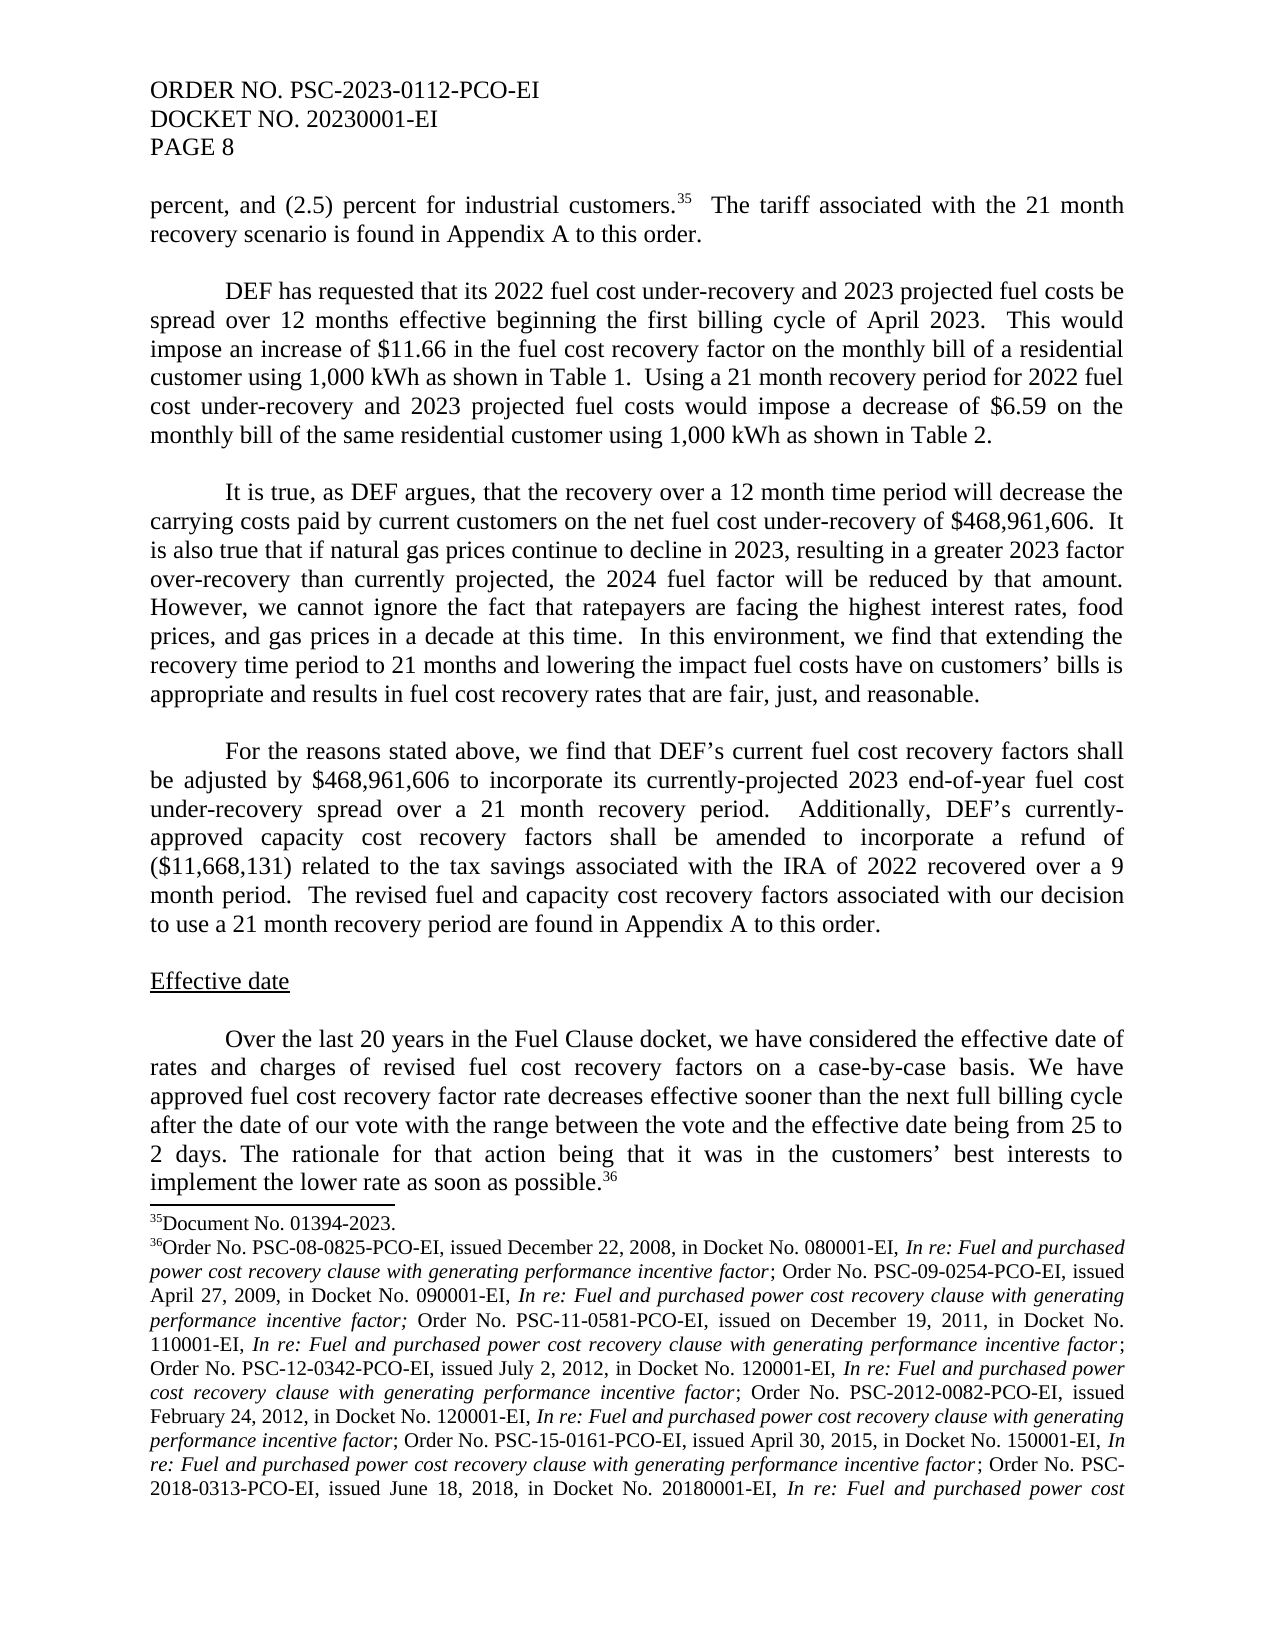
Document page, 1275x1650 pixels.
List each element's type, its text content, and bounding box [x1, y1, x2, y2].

text It is true, as DEF argues, that the recovery over a 12 month time period will decrease the carrying costs paid by current customers on the net fuel cost under-recovery of $468,961,606. It is also true that if natural gas prices continue to decline in 2023, resulting in a greater 2023 factor over-recovery than currently projected, the 2024 fuel factor will be reduced by that amount. However, we cannot ignore the fact that ratepayers are facing the highest interest rates, food prices, and gas prices in a decade at this time. In this environment, we find that extending the recovery time period to 21 months and lowering the impact fuel costs have on customers’ bills is appropriate and results in fuel cost recovery rates that are fair, just, and reasonable. [150, 477, 1125, 707]
text Effective date [150, 966, 1125, 995]
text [150, 190, 1125, 247]
text DEF has requested that its 2022 fuel cost under-recovery and 2023 projected fuel costs be spread over 12 months effective beginning the first billing cycle of April 2023. This would impose an increase of $11.66 in the fuel cost recovery factor on the monthly bill of a residential customer using 1,000 kWh as shown in Table 1. Using a 21 month recovery period for 2022 fuel cost under-recovery and 2023 projected fuel costs would impose a decrease of $6.59 on the monthly bill of the same residential customer using 1,000 kWh as shown in Table 2. [150, 276, 1125, 449]
text For the reasons stated above, we find that DEF’s current fuel cost recovery factors shall be adjusted by $468,961,606 to incorporate its currently-projected 2023 end-of-year fuel cost under-recovery spread over a 21 month recovery period. Additionally, DEF’s currently-approved capacity cost recovery factors shall be amended to incorporate a refund of ($11,668,131) related to the tax savings associated with the IRA of 2022 recovered over a 9 month period. The revised fuel and capacity cost recovery factors associated with our decision to use a 21 month recovery period are found in Appendix A to this order. [150, 736, 1125, 937]
text Over the last 20 years in the Fuel Clause docket, we have considered the effective date of rates and charges of revised fuel cost recovery factors on a case-by-case basis. We have approved fuel cost recovery factor rate decreases effective sooner than the next full billing cycle after the date of our vote with the range between the vote and the effective date being from 25 to 2 days. The rationale for that action being that it was in the customers’ best interests to implement the lower rate as soon as possible. [150, 1024, 1125, 1196]
